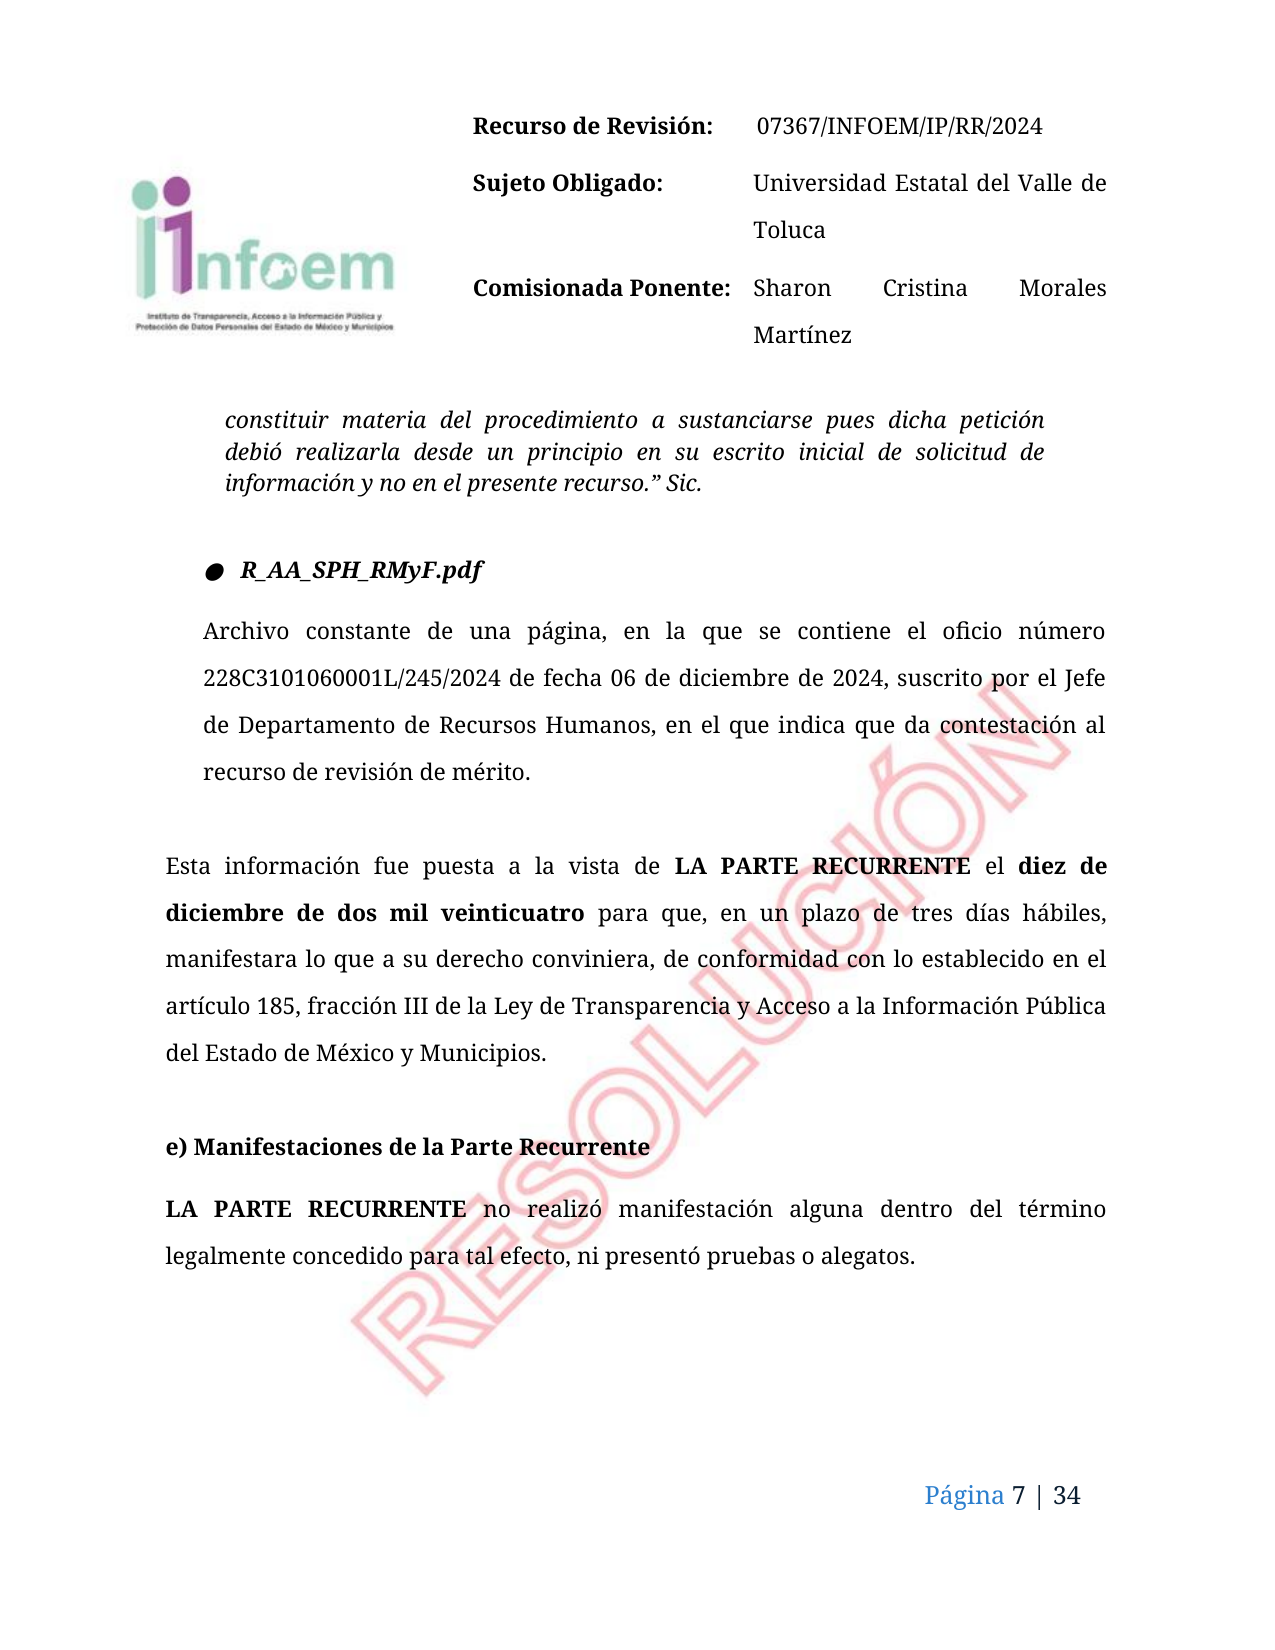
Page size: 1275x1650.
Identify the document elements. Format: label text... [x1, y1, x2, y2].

text Archivo constante de una página, en la que se contiene el oficio número 228C3101060001L/245/2024 de fecha 06 de diciembre de 2024, suscrito por el Jefe de Departamento de Recursos Humanos, en el que indica que da contestación al recurso de revisión de mérito. [203, 615, 1107, 787]
list R_AA_SPH_RMyF.pdf [203, 545, 1107, 592]
text LA PARTE RECURRENTE no realizó manifestación alguna dentro del término legalmente concedido para tal efecto, ni presentó pruebas o alegatos. [165, 1193, 1107, 1272]
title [224, 404, 1048, 498]
subtitle e) Manifestaciones de la Parte Recurrente [165, 1131, 1107, 1162]
picture [2, 111, 1275, 1650]
text Esta información fue puesta a la vista de LA PARTE RECURRENTE el diez de diciembre de dos mil veinticuatro para que, en un plazo de tres días hábiles, manifestara lo que a su derecho conviniera, de conformidad con lo establecido en el artículo 185, fracción III de la Ley de Transparencia y Acceso a la Información Pública del Estado de México y Municipios. [165, 850, 1107, 1068]
